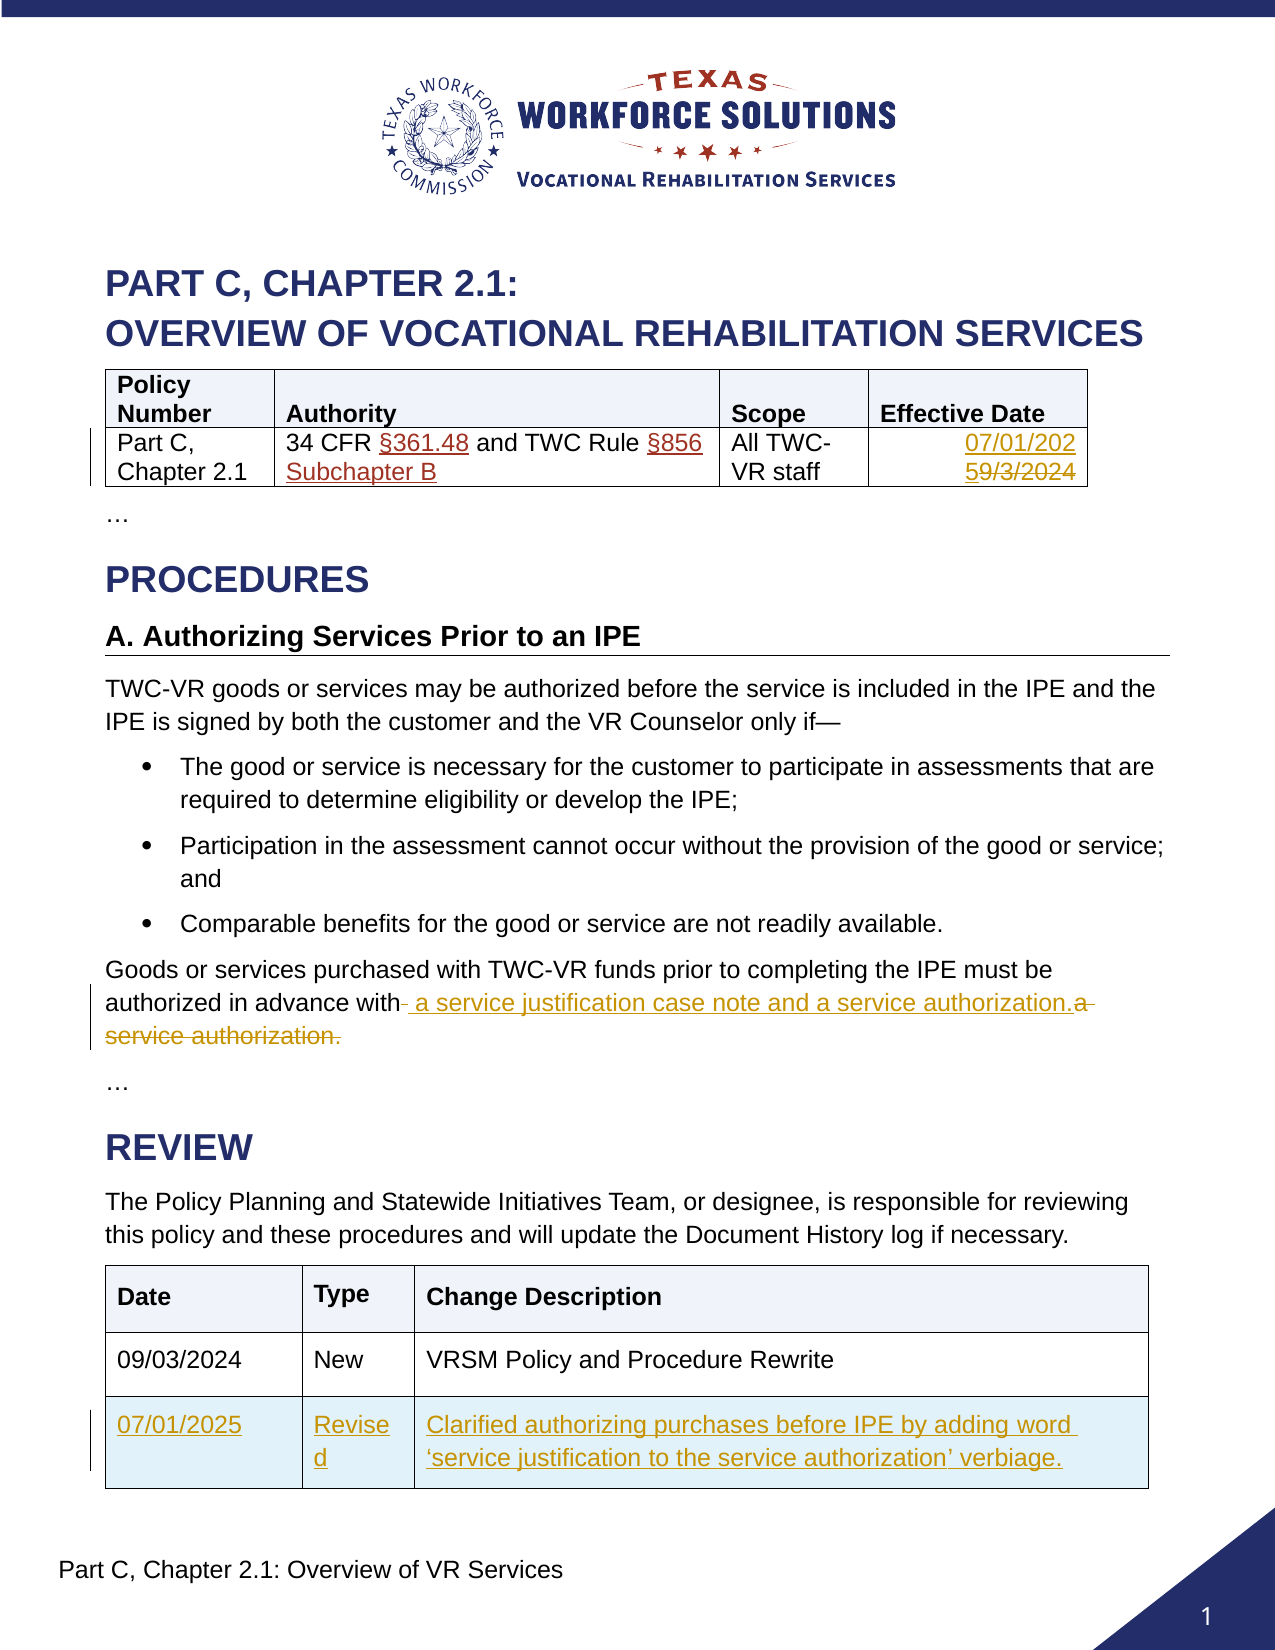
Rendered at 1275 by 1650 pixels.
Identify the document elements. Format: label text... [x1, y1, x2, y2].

subtitle Authorizing Services Prior to an IPE [105, 619, 1170, 655]
table_header Date [106, 1266, 302, 1332]
picture [382, 70, 896, 195]
table_header Policy Number [106, 370, 274, 427]
table_cell All TWC-VR staff [720, 428, 868, 486]
table_cell [869, 428, 1087, 486]
table_header Effective Date [869, 370, 1087, 427]
table_header Authority [275, 370, 719, 427]
list Comparable benefits for the good or service are not readily available. [142, 909, 1170, 938]
table_cell Part C, Chapter 2.1 [106, 428, 274, 486]
table_header Type [303, 1266, 414, 1332]
subtitle PART C, CHAPTER 2.1: OVERVIEW OF VOCATIONAL REHABILITATION SERVICES [105, 261, 1170, 354]
table_header Change Description [415, 1266, 1148, 1332]
text Goods or services purchased with TWC-VR funds prior to completing the IPE must be authorized in advance with [105, 955, 1170, 1050]
text TWC-VR goods or services may be authorized before the service is included in the IPE and the IPE is signed by both the customer and the VR Counselor only if— [105, 674, 1170, 735]
table_cell New [303, 1333, 414, 1396]
list The good or service is necessary for the customer to participate in assessments that are required to determine eligibility or develop the IPE; [142, 752, 1170, 814]
table_cell 34 CFR §361.48 and TWC Rule §856 Subchapter B [275, 428, 719, 486]
text REVIEW [105, 1125, 1170, 1168]
table_cell 09/03/2024 [106, 1333, 302, 1396]
list Participation in the assessment cannot occur without the provision of the good or service; and [142, 831, 1170, 893]
text … [105, 499, 1170, 528]
table_header Scope [720, 370, 868, 427]
table_cell VRSM Policy and Procedure Rewrite [415, 1333, 1148, 1396]
text … [105, 1067, 1170, 1095]
subtitle PROCEDURES [105, 557, 1170, 601]
text The Policy Planning and Statewide Initiatives Team, or designee, is responsible for reviewing this policy and these procedures and will update the Document History log if necessary. [105, 1187, 1170, 1248]
